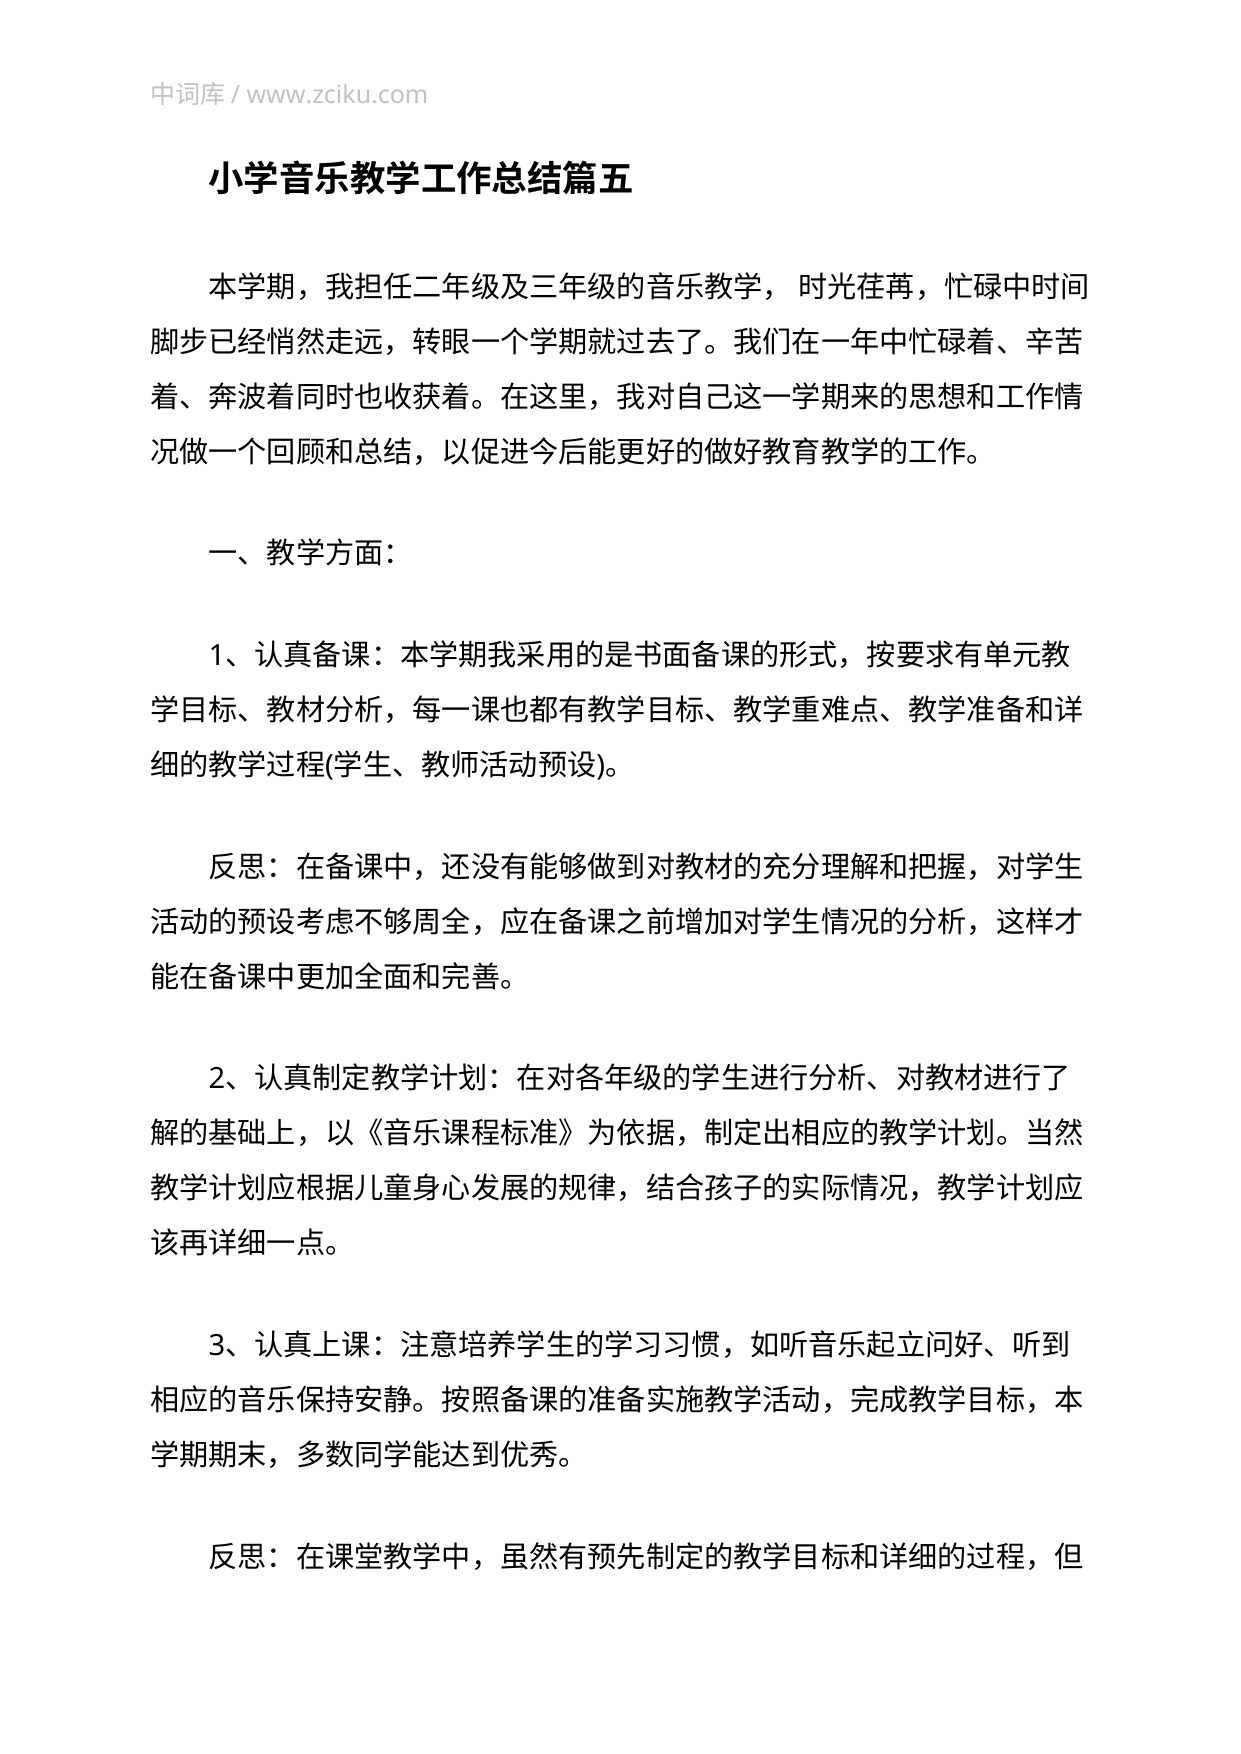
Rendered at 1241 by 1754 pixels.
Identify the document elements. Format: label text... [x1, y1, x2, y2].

text 小学音乐教学工作总结篇五 [150, 150, 1090, 201]
text 一、教学方面： [150, 530, 1090, 572]
text 2、认真制定教学计划：在对各年级的学生进行分析、对教材进行了解的基础上，以《音乐课程标准》为依据，制定出相应的教学计划。当然教学计划应根据儿童身心发展的规律，结合孩子的实际情况，教学计划应该再详细一点。 [150, 1055, 1090, 1262]
text 反思：在备课中，还没有能够做到对教材的充分理解和把握，对学生活动的预设考虑不够周全，应在备课之前增加对学生情况的分析，这样才能在备课中更加全面和完善。 [150, 843, 1090, 996]
text 本学期，我担任二年级及三年级的音乐教学， 时光荏苒，忙碌中时间脚步已经悄然走远，转眼一个学期就过去了。我们在一年中忙碌着、辛苦着、奔波着同时也收获着。在这里，我对自己这一学期来的思想和工作情况做一个回顾和总结，以促进今后能更好的做好教育教学的工作。 [150, 263, 1090, 470]
text 3、认真上课：注意培养学生的学习习惯，如听音乐起立问好、听到相应的音乐保持安静。按照备课的准备实施教学活动，完成教学目标，本学期期末，多数同学能达到优秀。 [150, 1322, 1090, 1474]
text 1、认真备课：本学期我采用的是书面备课的形式，按要求有单元教学目标、教材分析，每一课也都有教学目标、教学重难点、教学准备和详细的教学过程(学生、教师活动预设)。 [150, 632, 1090, 784]
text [150, 1533, 1090, 1576]
